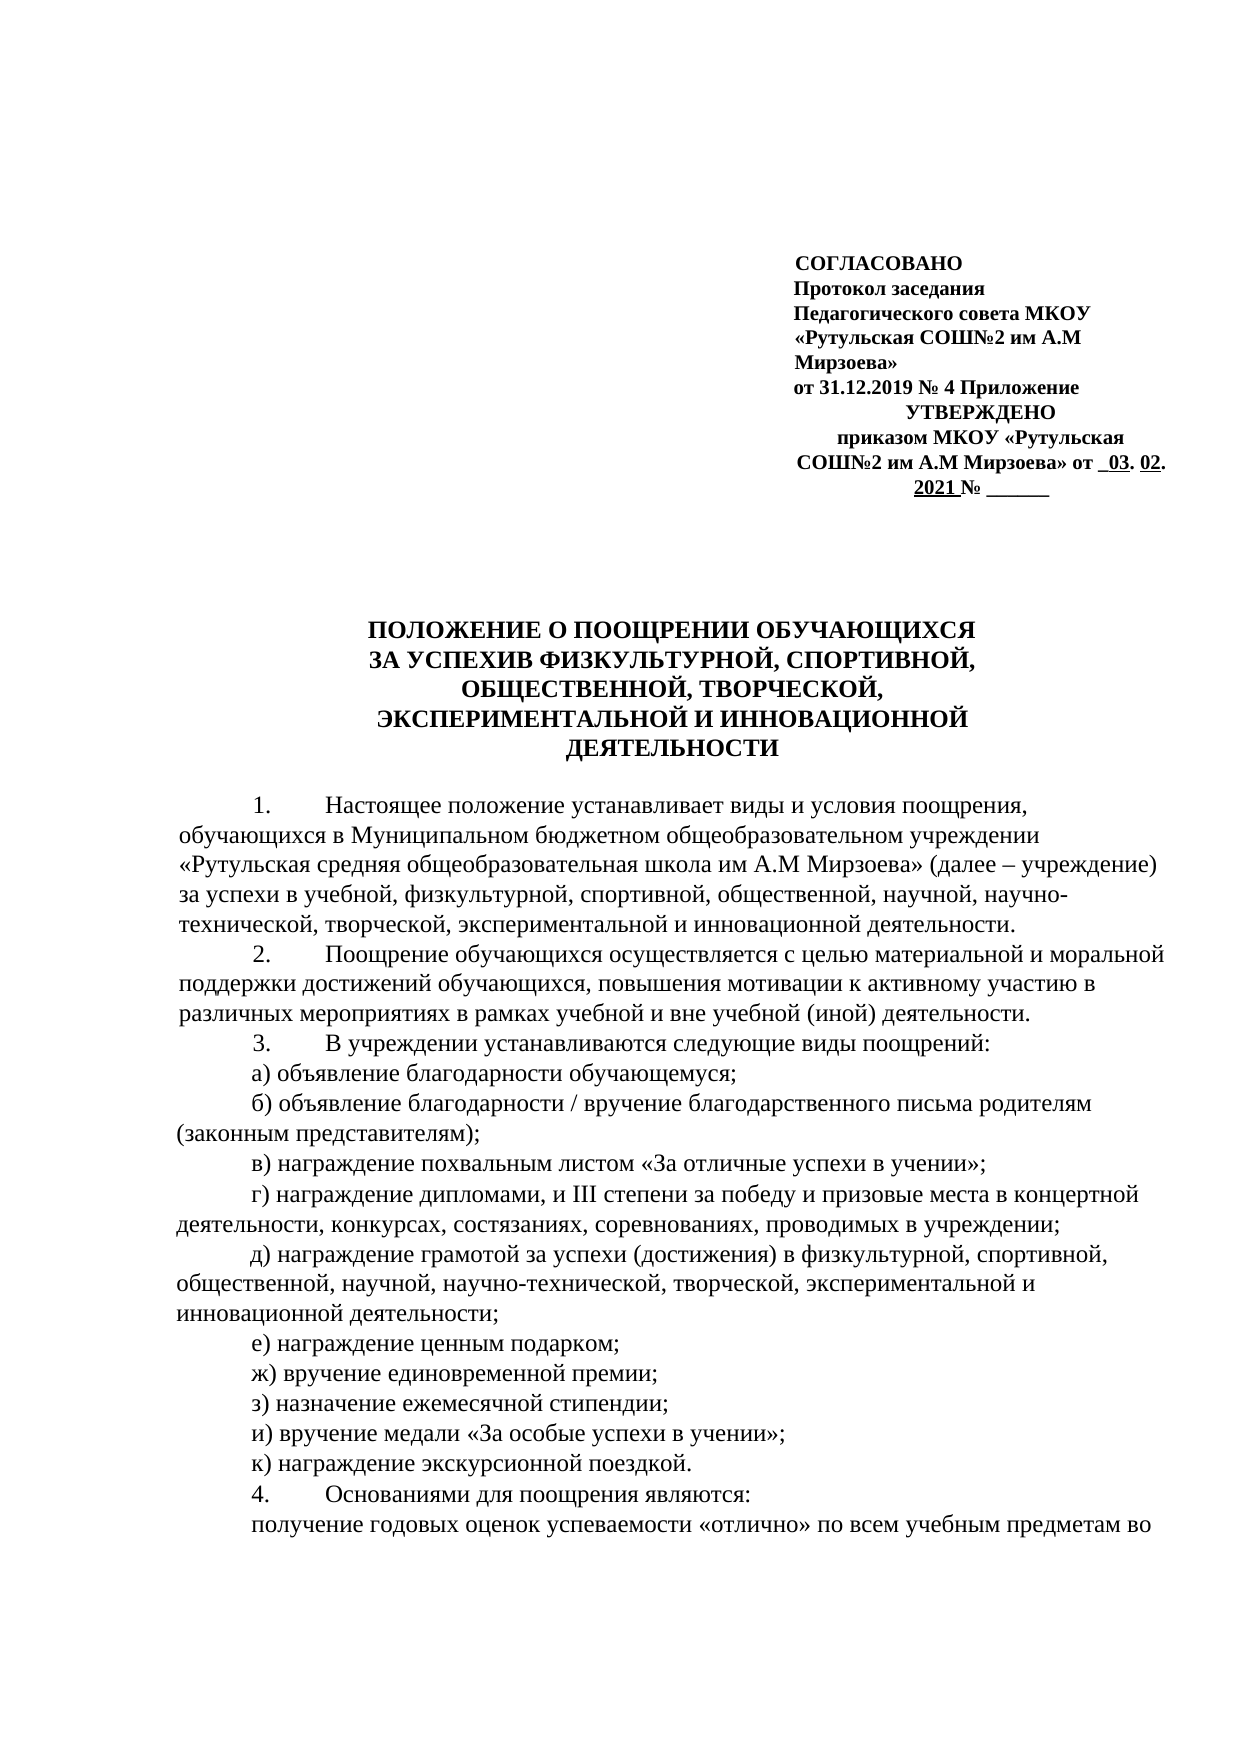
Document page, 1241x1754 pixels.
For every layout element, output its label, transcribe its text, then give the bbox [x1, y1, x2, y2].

text г) награждение дипломами, и III степени за победу и призовые места в концертной [251, 1179, 1166, 1207]
text СОГЛАСОВАНО [795, 250, 1166, 274]
text деятельности, конкурсах, состязаниях, соревнованиях, проводимых в учреждении; [176, 1209, 1166, 1237]
text получение годовых оценок успеваемости «отлично» по всем учебным предметам во [251, 1509, 1166, 1537]
text УТВЕРЖДЕНО [795, 400, 1166, 424]
text приказом МКОУ «Рутульская СОШ№2 им А.М Мирзоева» от _03. 02. 2021 № ______ [795, 425, 1166, 499]
text Педагогического совета МКОУ «Рутульская СОШ№2 им А.М Мирзоева» [793, 301, 1166, 374]
text ж) вручение единовременной премии; [251, 1358, 1166, 1387]
text в) награждение похвальным листом «За отличные успехи в учении»; [251, 1148, 1166, 1177]
text (законным представителям); [176, 1118, 1166, 1147]
text и) вручение медали «За особые успехи в учении»; [251, 1418, 1166, 1447]
text з) назначение ежемесячной стипендии; [251, 1388, 1166, 1417]
text д) награждение грамотой за успехи (достижения) в физкультурной, спортивной, общественной, научной, научно-технической, творческой, экспериментальной и инновационной деятельности; [176, 1239, 1166, 1327]
text от 31.12.2019 № 4 Приложение [793, 375, 1166, 399]
text Протокол заседания [793, 276, 1166, 299]
list Настоящее положение устанавливает виды и условия поощрения, обучающихся в Муниципальном бюджетном общеобразовательном учреждении «Рутульская средняя общеобразовательная школа им А.М Мирзоева» (далее – учреждение) за успехи в учебной, физкультурной, спортивной, общественной, научной, научно-технической, творческой, экспериментальной и инновационной деятельности. [178, 790, 1166, 937]
subtitle ПОЛОЖЕНИЕ О ПООЩРЕНИИ ОБУЧАЮЩИХСЯ ЗА УСПЕХИВ ФИЗКУЛЬТУРНОЙ, СПОРТИВНОЙ, ОБЩЕСТВЕННОЙ, ТВОРЧЕСКОЙ, ЭКСПЕРИМЕНТАЛЬНОЙ И ИННОВАЦИОННОЙ ДЕЯТЕЛЬНОСТИ [352, 615, 991, 762]
text б) объявление благодарности / вручение благодарственного письма родителям [251, 1088, 1166, 1117]
text е) награждение ценным подарком; [251, 1328, 1166, 1357]
text а) объявление благодарности обучающемуся; [251, 1058, 1166, 1087]
list Поощрение обучающихся осуществляется с целью материальной и моральной поддержки достижений обучающихся, повышения мотивации к активному участию в различных мероприятиях в рамках учебной и вне учебной (иной) деятельности. [178, 939, 1166, 1027]
list В учреждении устанавливаются следующие виды поощрений: [178, 1028, 1166, 1057]
text к) награждение экскурсионной поездкой. [251, 1448, 1166, 1477]
text 4. Основаниями для поощрения являются: [177, 1479, 1166, 1507]
